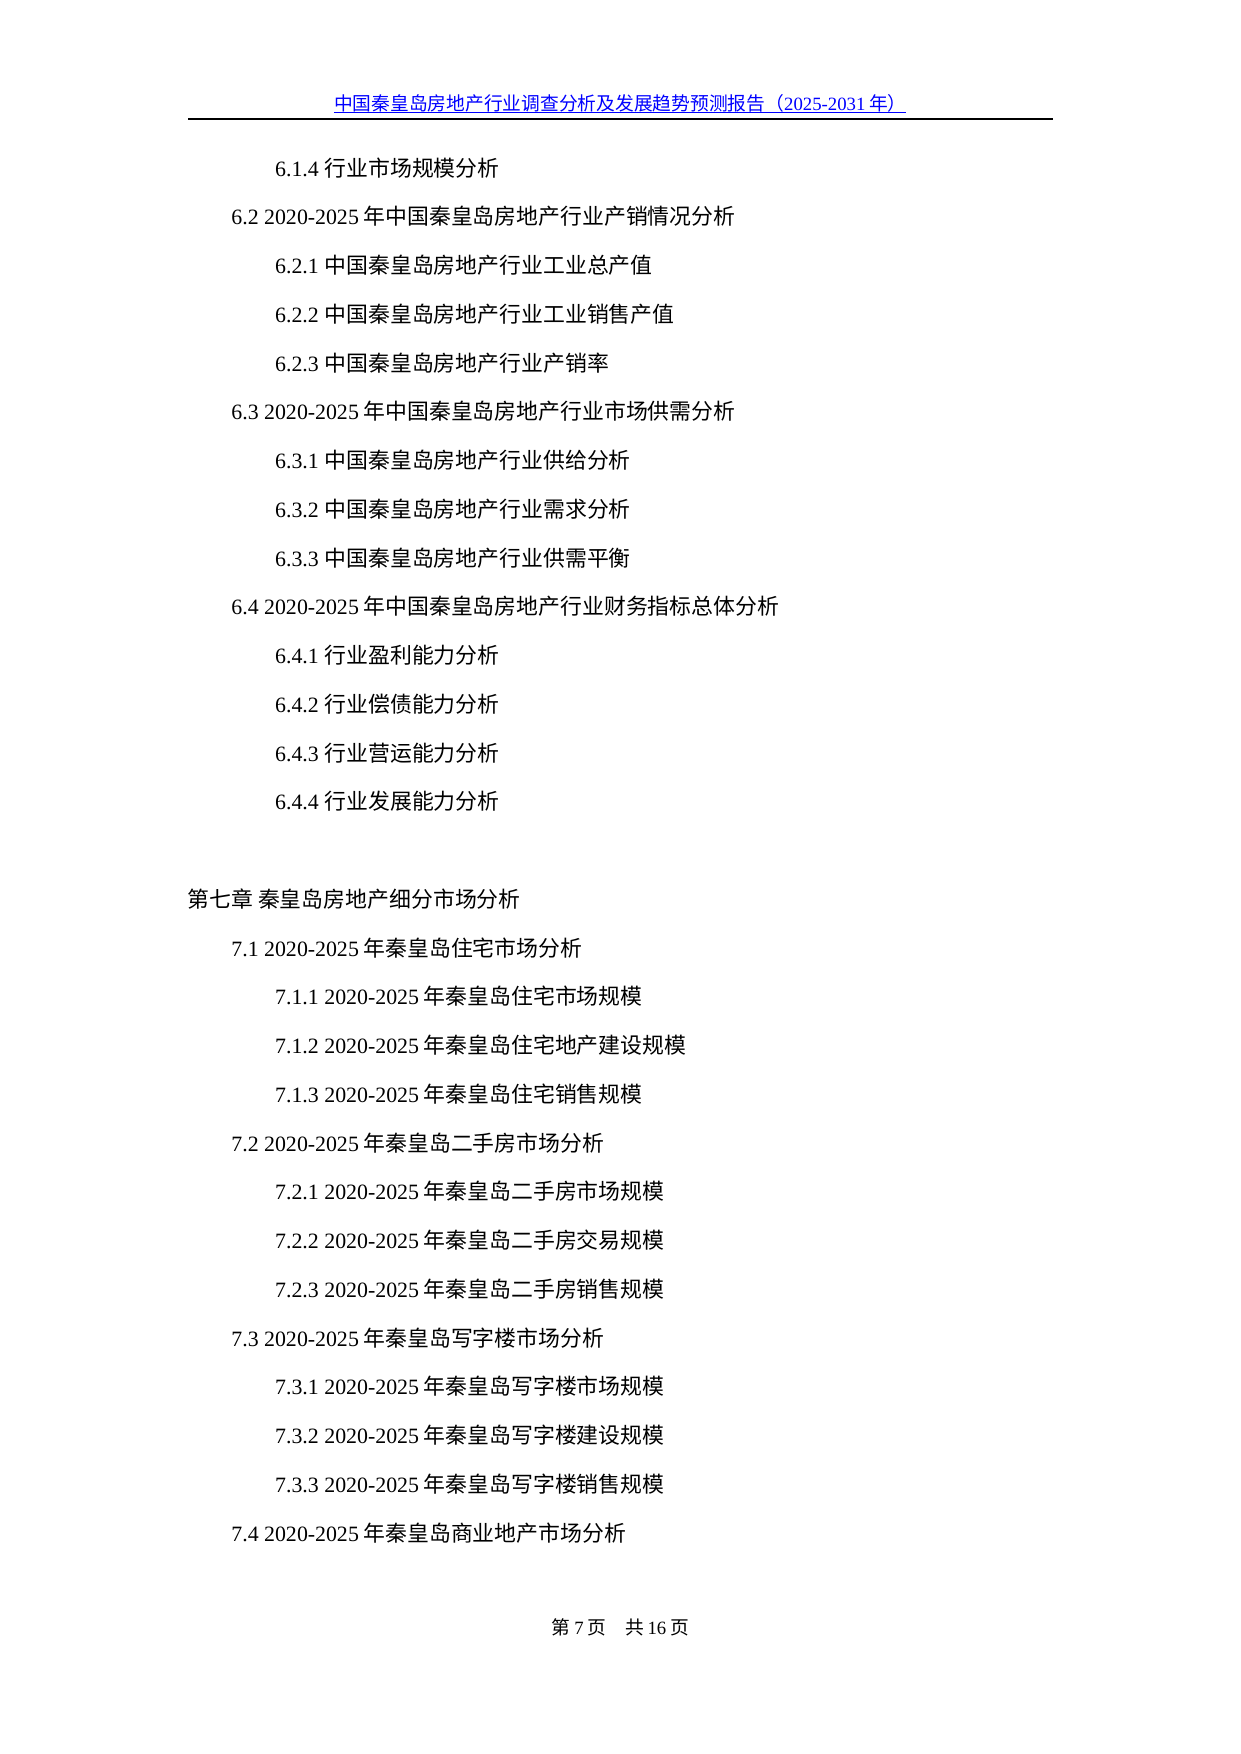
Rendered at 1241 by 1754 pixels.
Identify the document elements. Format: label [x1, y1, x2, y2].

text [187, 150, 1053, 1548]
